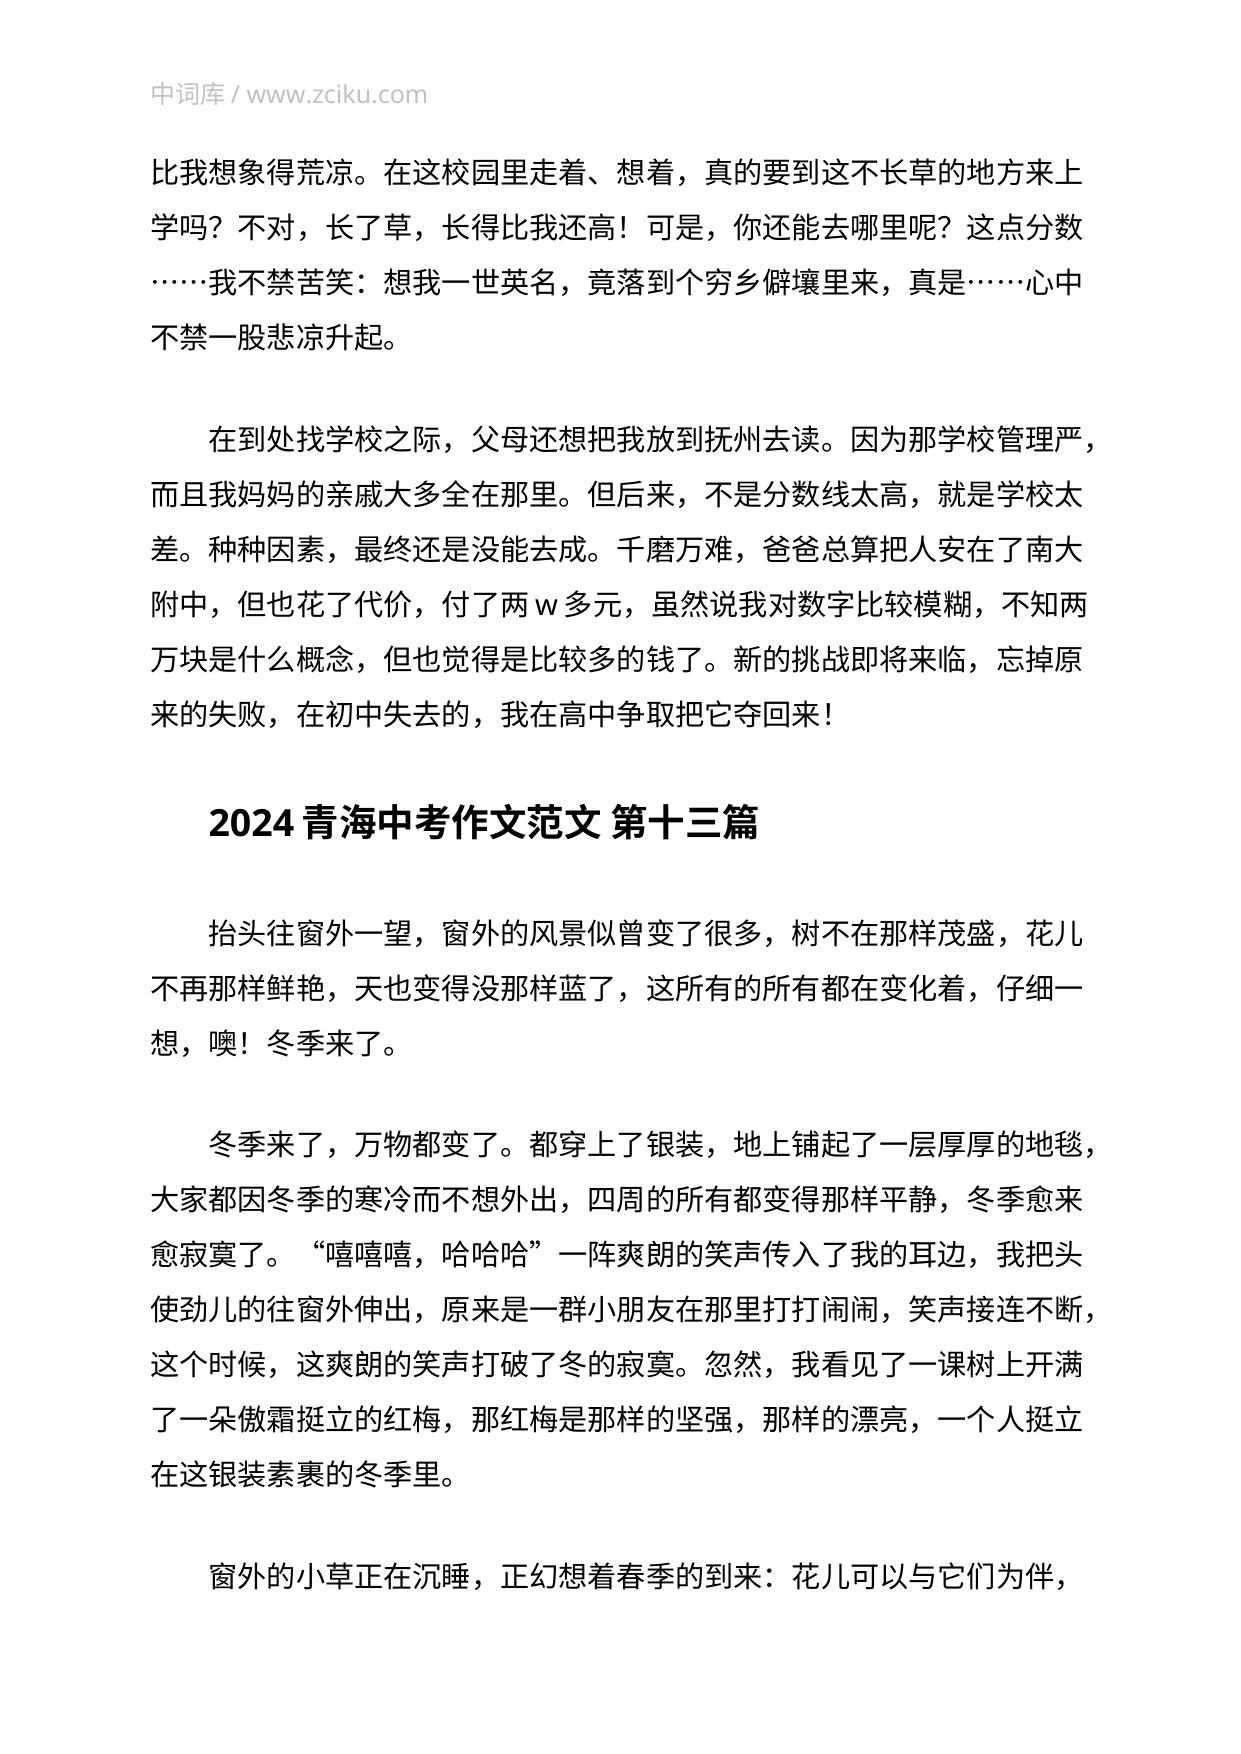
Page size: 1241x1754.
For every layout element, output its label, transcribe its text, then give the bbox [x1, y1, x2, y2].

text 冬季来了，万物都变了。都穿上了银装，地上铺起了一层厚厚的地毯，大家都因冬季的寒冷而不想外出，四周的所有都变得那样平静，冬季愈来愈寂寞了。“嘻嘻嘻，哈哈哈”一阵爽朗的笑声传入了我的耳边，我把头使劲儿的往窗外伸出，原来是一群小朋友在那里打打闹闹，笑声接连不断，这个时候，这爽朗的笑声打破了冬的寂寞。忽然，我看见了一课树上开满了一朵傲霜挺立的红梅，那红梅是那样的坚强，那样的漂亮，一个人挺立在这银装素裹的冬季里。 [150, 1122, 1090, 1494]
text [150, 1553, 1090, 1595]
text 在到处找学校之际，父母还想把我放到抚州去读。因为那学校管理严，而且我妈妈的亲戚大多全在那里。但后来，不是分数线太高，就是学校太差。种种因素，最终还是没能去成。千磨万难，爸爸总算把人安在了南大附中，但也花了代价，付了两w多元，虽然说我对数字比较模糊，不知两万块是什么概念，但也觉得是比较多的钱了。新的挑战即将来临，忘掉原来的失败，在初中失去的，我在高中争取把它夺回来！ [150, 416, 1090, 733]
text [150, 150, 1090, 357]
text 2024青海中考作文范文 第十三篇 [150, 793, 1090, 847]
text 抬头往窗外一望，窗外的风景似曾变了很多，树不在那样茂盛，花儿不再那样鲜艳，天也变得没那样蓝了，这所有的所有都在变化着，仔细一想，噢！冬季来了。 [150, 910, 1090, 1062]
